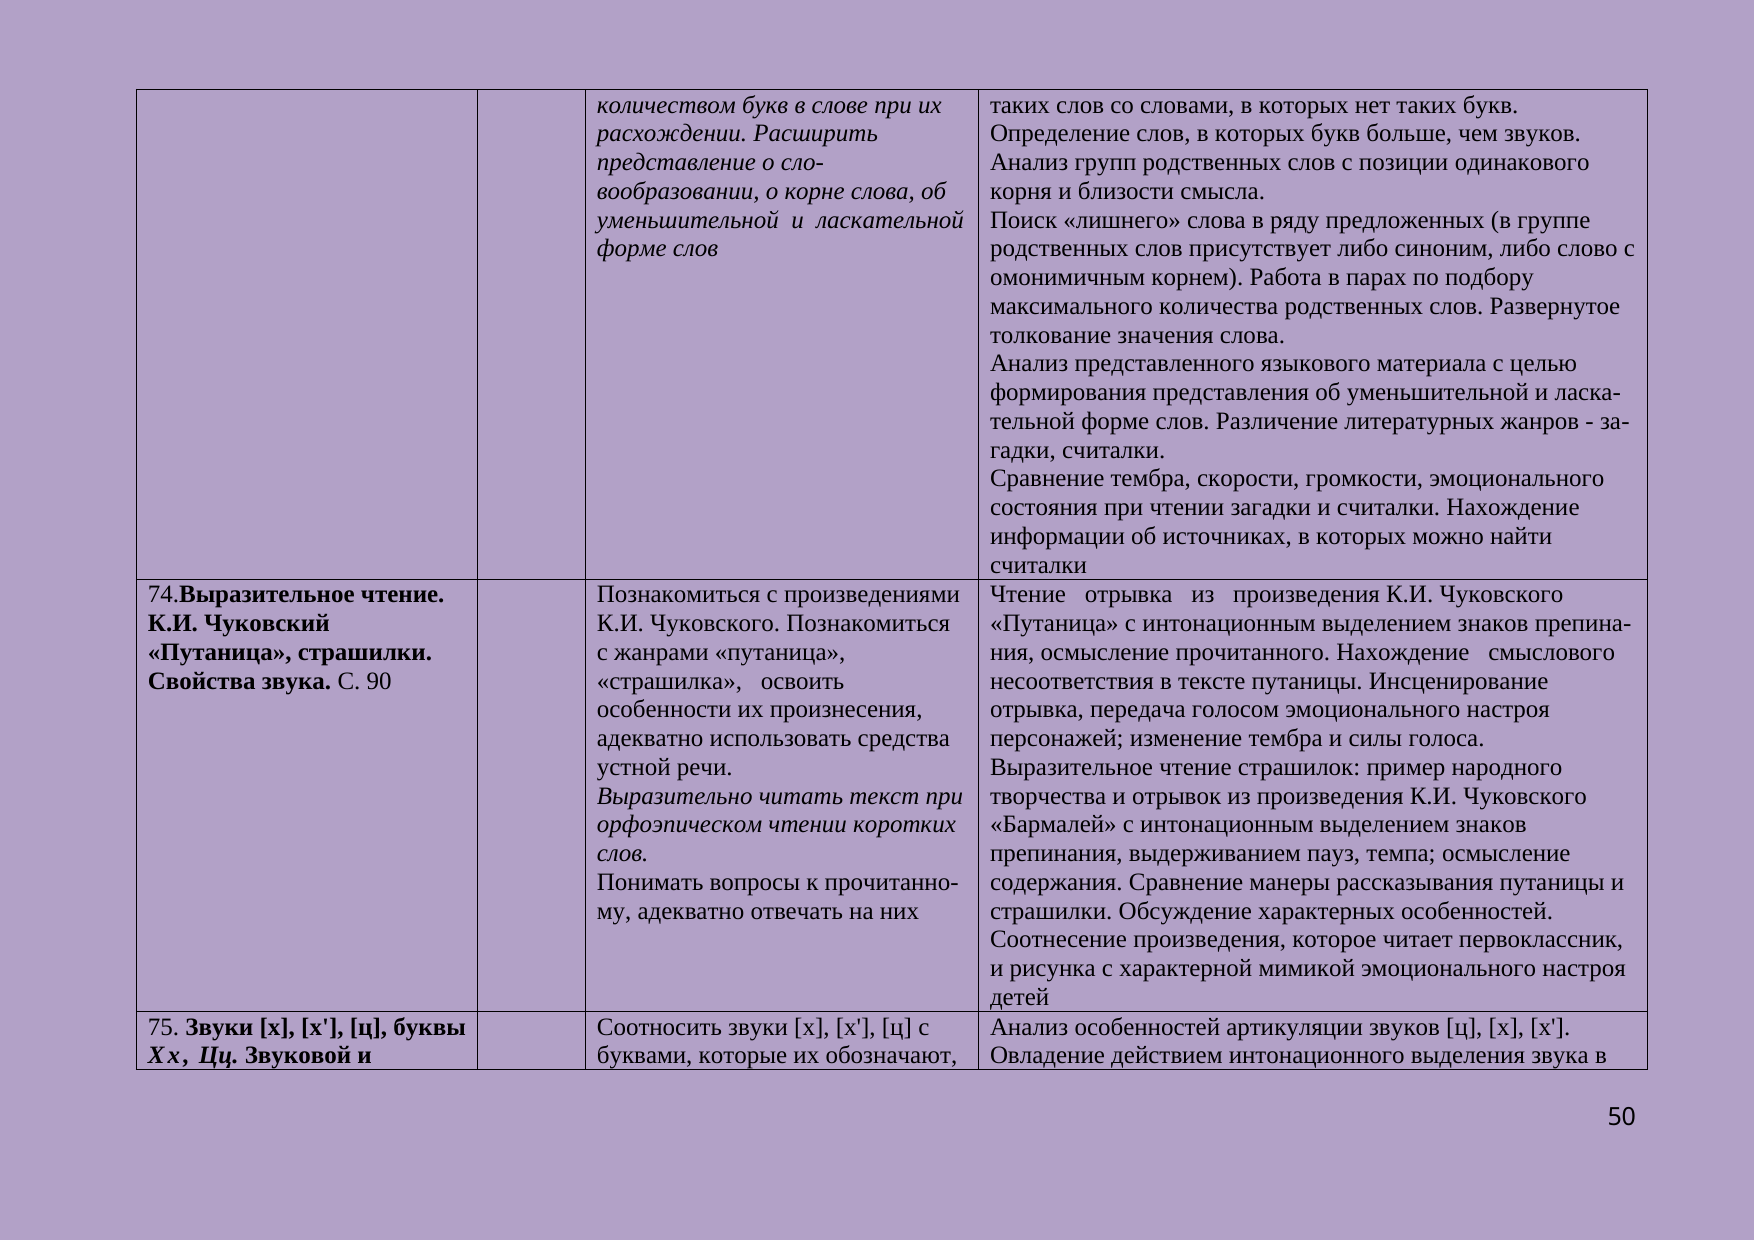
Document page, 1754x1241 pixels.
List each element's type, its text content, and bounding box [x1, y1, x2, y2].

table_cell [979, 90, 1647, 578]
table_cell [979, 1012, 1647, 1069]
table_cell [478, 580, 585, 1011]
table_cell 74.Выразительное чтение. К.И. Чуковский «Путаница», страшилки. Свойства звука. С. 90 [137, 580, 477, 1011]
table_cell [478, 90, 585, 578]
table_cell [586, 90, 978, 578]
table_cell [478, 1012, 585, 1069]
table_cell Чтение отрывка из произведения К.И. Чуковского «Путаница» с интонационным выделением знаков препинания, осмысление прочитанного. Нахождение смыслового несоответствия в тексте путаницы. Инсценирование отрывка, передача голосом эмоционального настроя персонажей; изменение тембра и силы голоса. Выразительное чтение страшилок: пример народного творчества и отрывок из произведения К.И. Чуковского «Бармалей» с интонационным выделением знаков препинания, выдерживанием пауз, темпа; осмысление содержания. Сравнение манеры рассказывания путаницы и страшилки. Обсуждение характерных особенностей. Соотнесение произведения, которое читает первоклассник, и рисунка с характерной мимикой эмоционального настроя детей [979, 580, 1647, 1011]
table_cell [137, 90, 477, 578]
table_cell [137, 1012, 477, 1069]
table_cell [586, 1012, 978, 1069]
table_cell Познакомиться с произведениями К.И. Чуковского. Познакомиться с жанрами «путаница», «страшилка», освоить особенности их произнесения, адекватно использовать средства устной речи. Выразительно читать текст при орфоэпическом чтении коротких слов. Понимать вопросы к прочитанному, адекватно отвечать на них [586, 580, 978, 1011]
